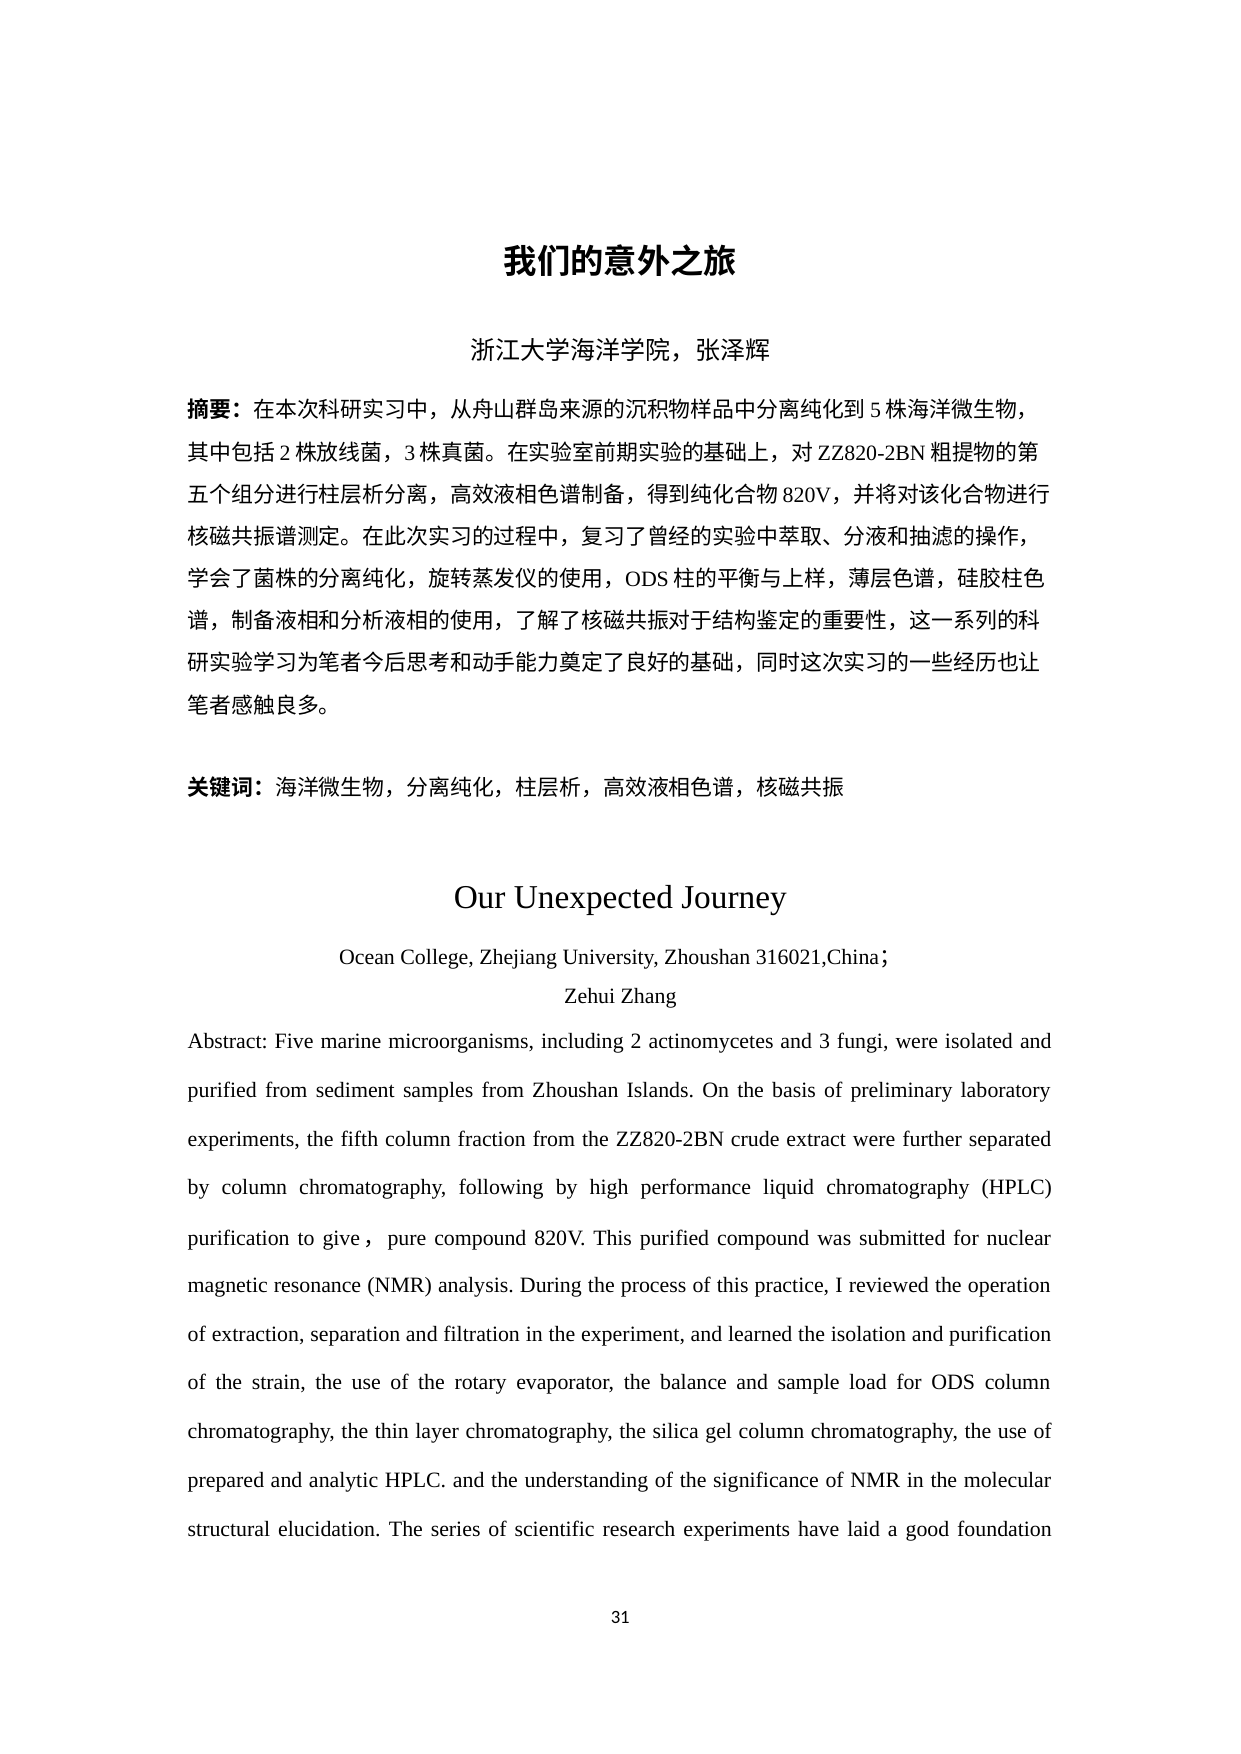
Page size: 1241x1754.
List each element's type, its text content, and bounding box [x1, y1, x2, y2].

text 摘要：在本次科研实习中，从舟山群岛来源的沉积物样品中分离纯化到5株海洋微生物，其中包括2株放线菌，3株真菌。在实验室前期实验的基础上，对ZZ820-2BN粗提物的第五个组分进行柱层析分离，高效液相色谱制备，得到纯化合物820V，并将对该化合物进行核磁共振谱测定。在此次实习的过程中，复习了曾经的实验中萃取、分液和抽滤的操作，学会了菌株的分离纯化，旋转蒸发仪的使用，ODS柱的平衡与上样，薄层色谱，硅胶柱色谱，制备液相和分析液相的使用，了解了核磁共振对于结构鉴定的重要性，这一系列的科研实验学习为笔者今后思考和动手能力奠定了良好的基础，同时这次实习的一些经历也让笔者感触良多。 [187, 392, 1053, 720]
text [187, 1024, 1053, 1544]
text 浙江大学海洋学院，张泽辉 [187, 316, 1053, 381]
text 我们的意外之旅 [187, 227, 1053, 292]
text Zehui Zhang [187, 979, 1053, 1012]
text Our Unexpected Journey [187, 864, 1053, 929]
text Ocean College, Zhejiang University, Zhoushan 316021,China； [187, 939, 1053, 971]
text 关键词：海洋微生物，分离纯化，柱层析，高效液相色谱，核磁共振 [187, 769, 1053, 802]
